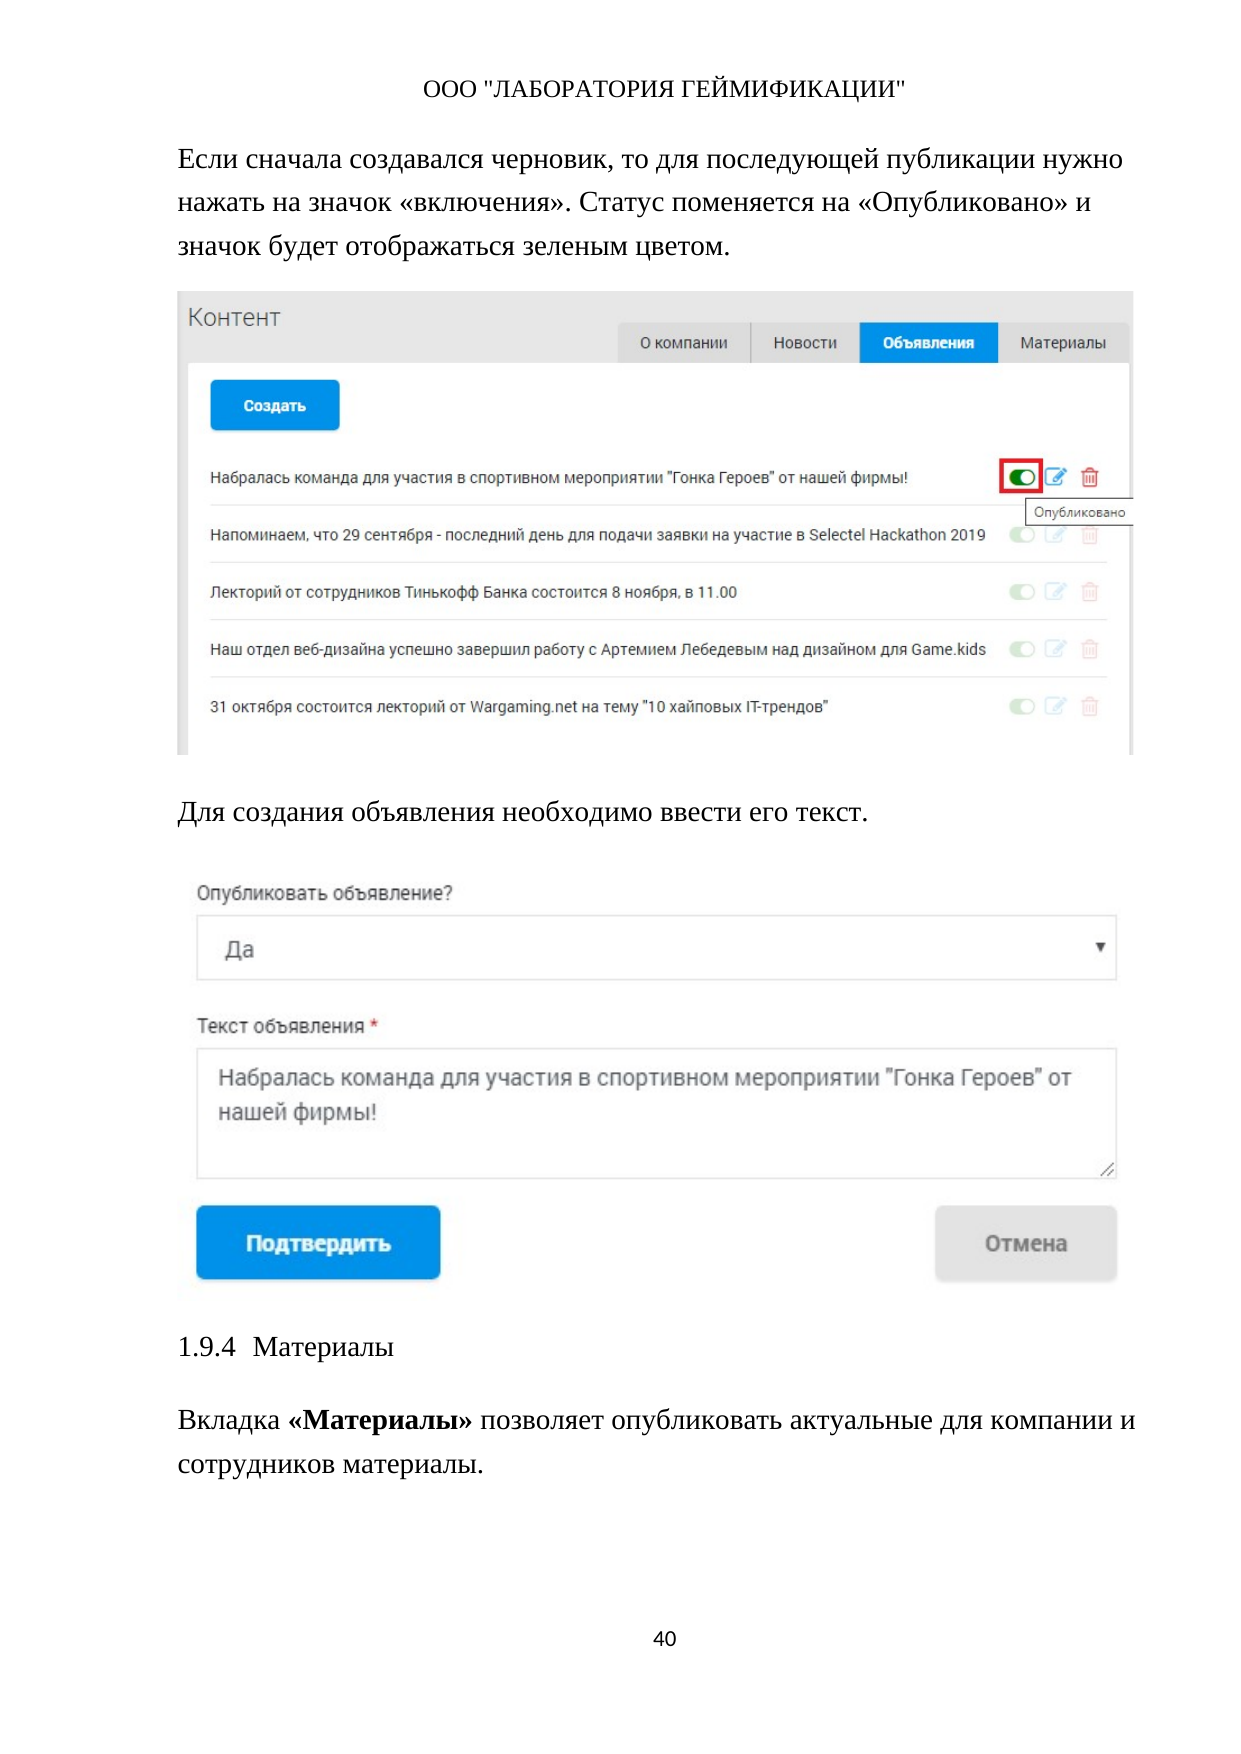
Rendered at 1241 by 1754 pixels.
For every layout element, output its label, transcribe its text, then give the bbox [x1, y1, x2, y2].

subtitle Материалы [177, 1329, 1152, 1363]
picture [177, 291, 1134, 755]
text Если сначала создавался черновик, то для последующей публикации нужно нажать на значок «включения». Статус поменяется на «Опубликовано» и значок будет отображаться зеленым цветом. [177, 131, 1152, 262]
text Для создания объявления необходимо ввести его текст. [177, 784, 1152, 827]
picture [177, 856, 1137, 1301]
text Вкладка «Материалы» позволяет опубликовать актуальные для компании и сотрудников материалы. [177, 1392, 1152, 1480]
